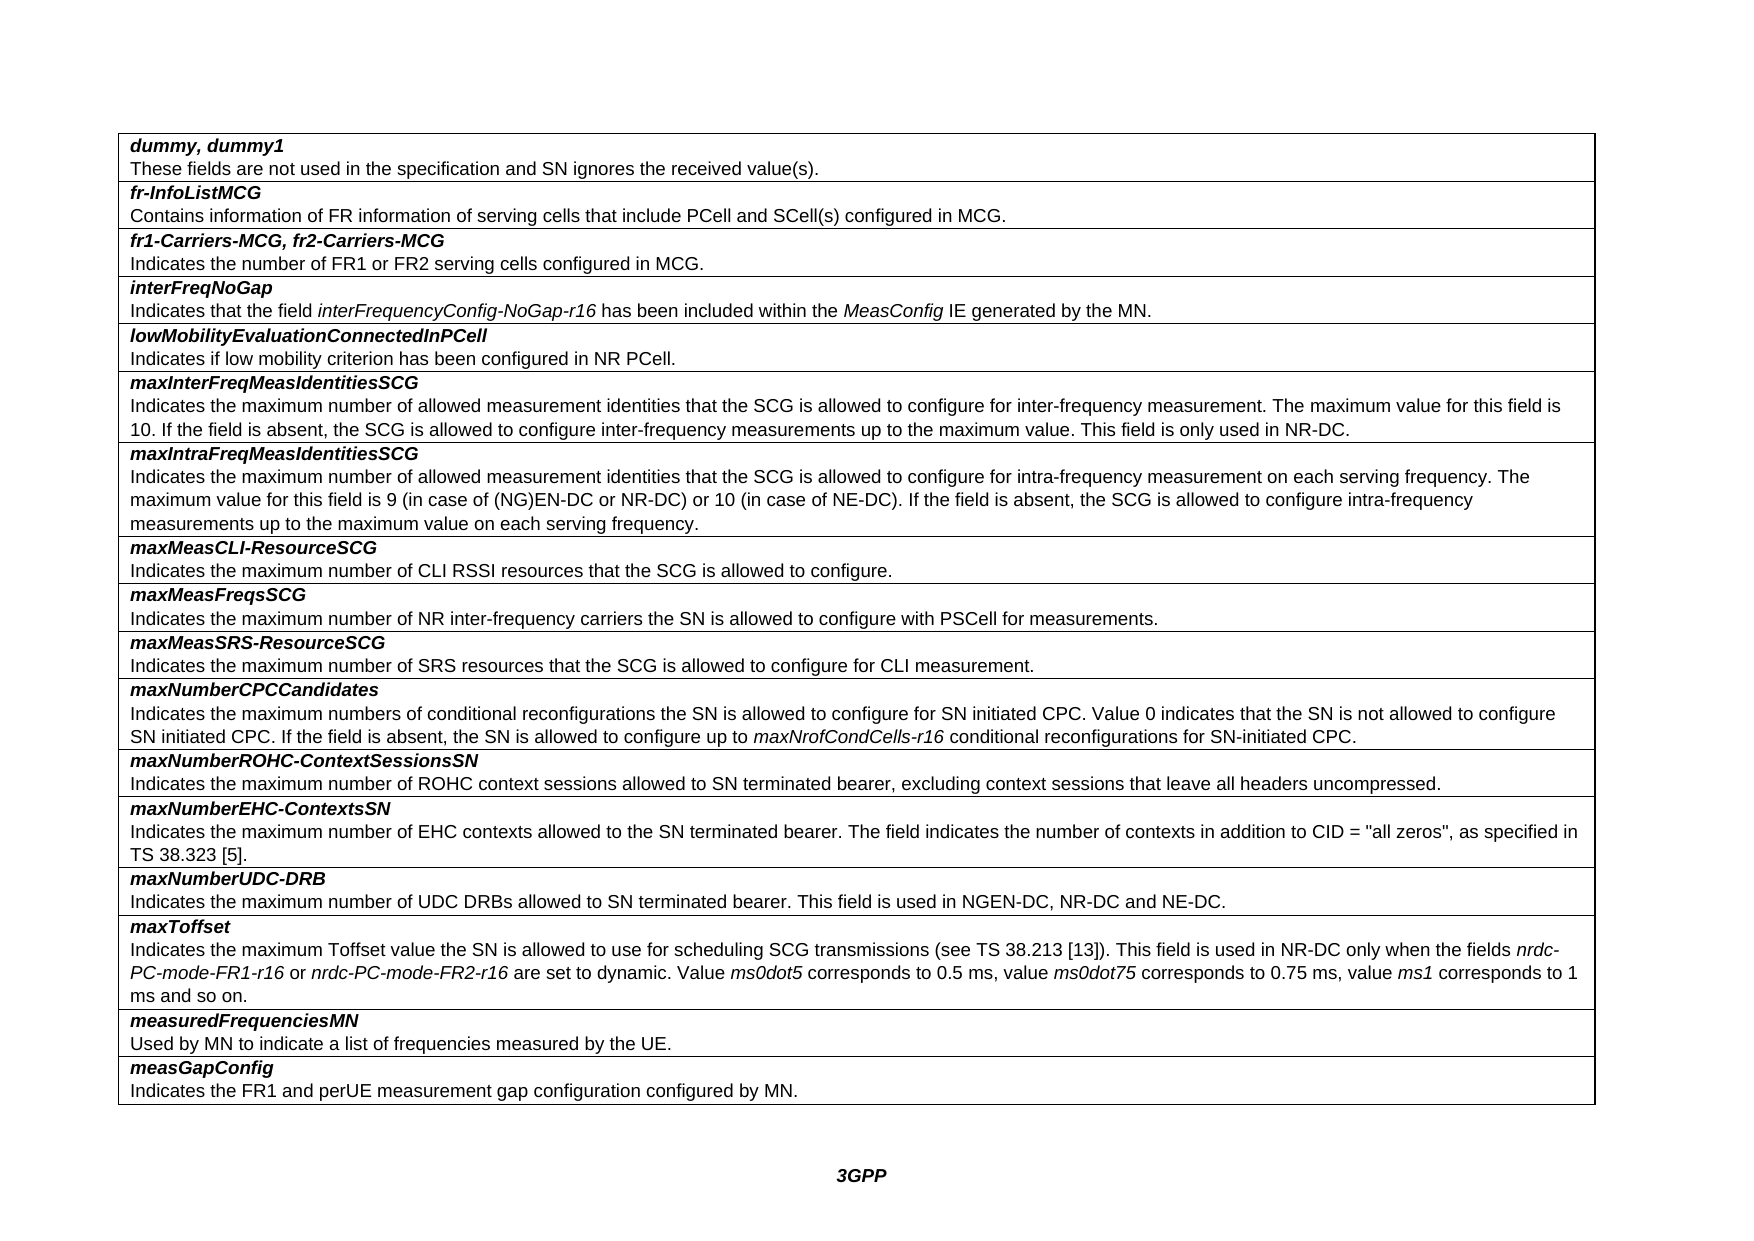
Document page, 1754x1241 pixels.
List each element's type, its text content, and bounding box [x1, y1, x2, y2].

table_cell maxMeasCLI-ResourceSCG Indicates the maximum number of CLI RSSI resources that the SCG is allowed to configure. [119, 537, 1594, 583]
table_cell maxToffset Indicates the maximum Toffset value the SN is allowed to use for scheduling SCG transmissions (see TS 38.213 [13]). This field is used in NR-DC only when the fields nrdc-PC-mode-FR1-r16 or nrdc-PC-mode-FR2-r16 are set to dynamic. Value ms0dot5 corresponds to 0.5 ms, value ms0dot75 corresponds to 0.75 ms, value ms1 corresponds to 1 ms and so on. [119, 916, 1594, 1008]
table_cell maxInterFreqMeasIdentitiesSCG Indicates the maximum number of allowed measurement identities that the SCG is allowed to configure for inter-frequency measurement. The maximum value for this field is 10. If the field is absent, the SCG is allowed to configure inter-frequency measurements up to the maximum value. This field is only used in NR-DC. [119, 372, 1594, 442]
table_cell interFreqNoGap Indicates that the field interFrequencyConfig-NoGap-r16 has been included within the MeasConfig IE generated by the MN. [119, 277, 1594, 323]
table_cell maxMeasFreqsSCG Indicates the maximum number of NR inter-frequency carriers the SN is allowed to configure with PSCell for measurements. [119, 584, 1594, 631]
table_cell dummy, dummy1 These fields are not used in the specification and SN ignores the received value(s). [119, 134, 1594, 181]
table_cell lowMobilityEvaluationConnectedInPCell Indicates if low mobility criterion has been configured in NR PCell. [119, 324, 1594, 371]
table_cell maxNumberUDC-DRB Indicates the maximum number of UDC DRBs allowed to SN terminated bearer. This field is used in NGEN-DC, NR-DC and NE-DC. [119, 868, 1594, 914]
table_cell measuredFrequenciesMN Used by MN to indicate a list of frequencies measured by the UE. [119, 1010, 1594, 1056]
table_cell fr-InfoListMCG Contains information of FR information of serving cells that include PCell and SCell(s) configured in MCG. [119, 182, 1594, 228]
table_cell maxIntraFreqMeasIdentitiesSCG Indicates the maximum number of allowed measurement identities that the SCG is allowed to configure for intra-frequency measurement on each serving frequency. The maximum value for this field is 9 (in case of (NG)EN-DC or NR-DC) or 10 (in case of NE-DC). If the field is absent, the SCG is allowed to configure intra-frequency measurements up to the maximum value on each serving frequency. [119, 443, 1594, 536]
table_cell maxNumberROHC-ContextSessionsSN Indicates the maximum number of ROHC context sessions allowed to SN terminated bearer, excluding context sessions that leave all headers uncompressed. [119, 750, 1594, 796]
table_cell maxMeasSRS-ResourceSCG Indicates the maximum number of SRS resources that the SCG is allowed to configure for CLI measurement. [119, 632, 1594, 678]
table_cell maxNumberCPCCandidates Indicates the maximum numbers of conditional reconfigurations the SN is allowed to configure for SN initiated CPC. Value 0 indicates that the SN is not allowed to configure SN initiated CPC. If the field is absent, the SN is allowed to configure up to maxNrofCondCells-r16 conditional reconfigurations for SN-initiated CPC. [119, 679, 1594, 749]
table_cell measGapConfig Indicates the FR1 and perUE measurement gap configuration configured by MN. [119, 1057, 1594, 1103]
table_cell fr1-Carriers-MCG, fr2-Carriers-MCG Indicates the number of FR1 or FR2 serving cells configured in MCG. [119, 229, 1594, 276]
table_cell maxNumberEHC-ContextsSN Indicates the maximum number of EHC contexts allowed to the SN terminated bearer. The field indicates the number of contexts in addition to CID = "all zeros", as specified in TS 38.323 [5]. [119, 797, 1594, 867]
